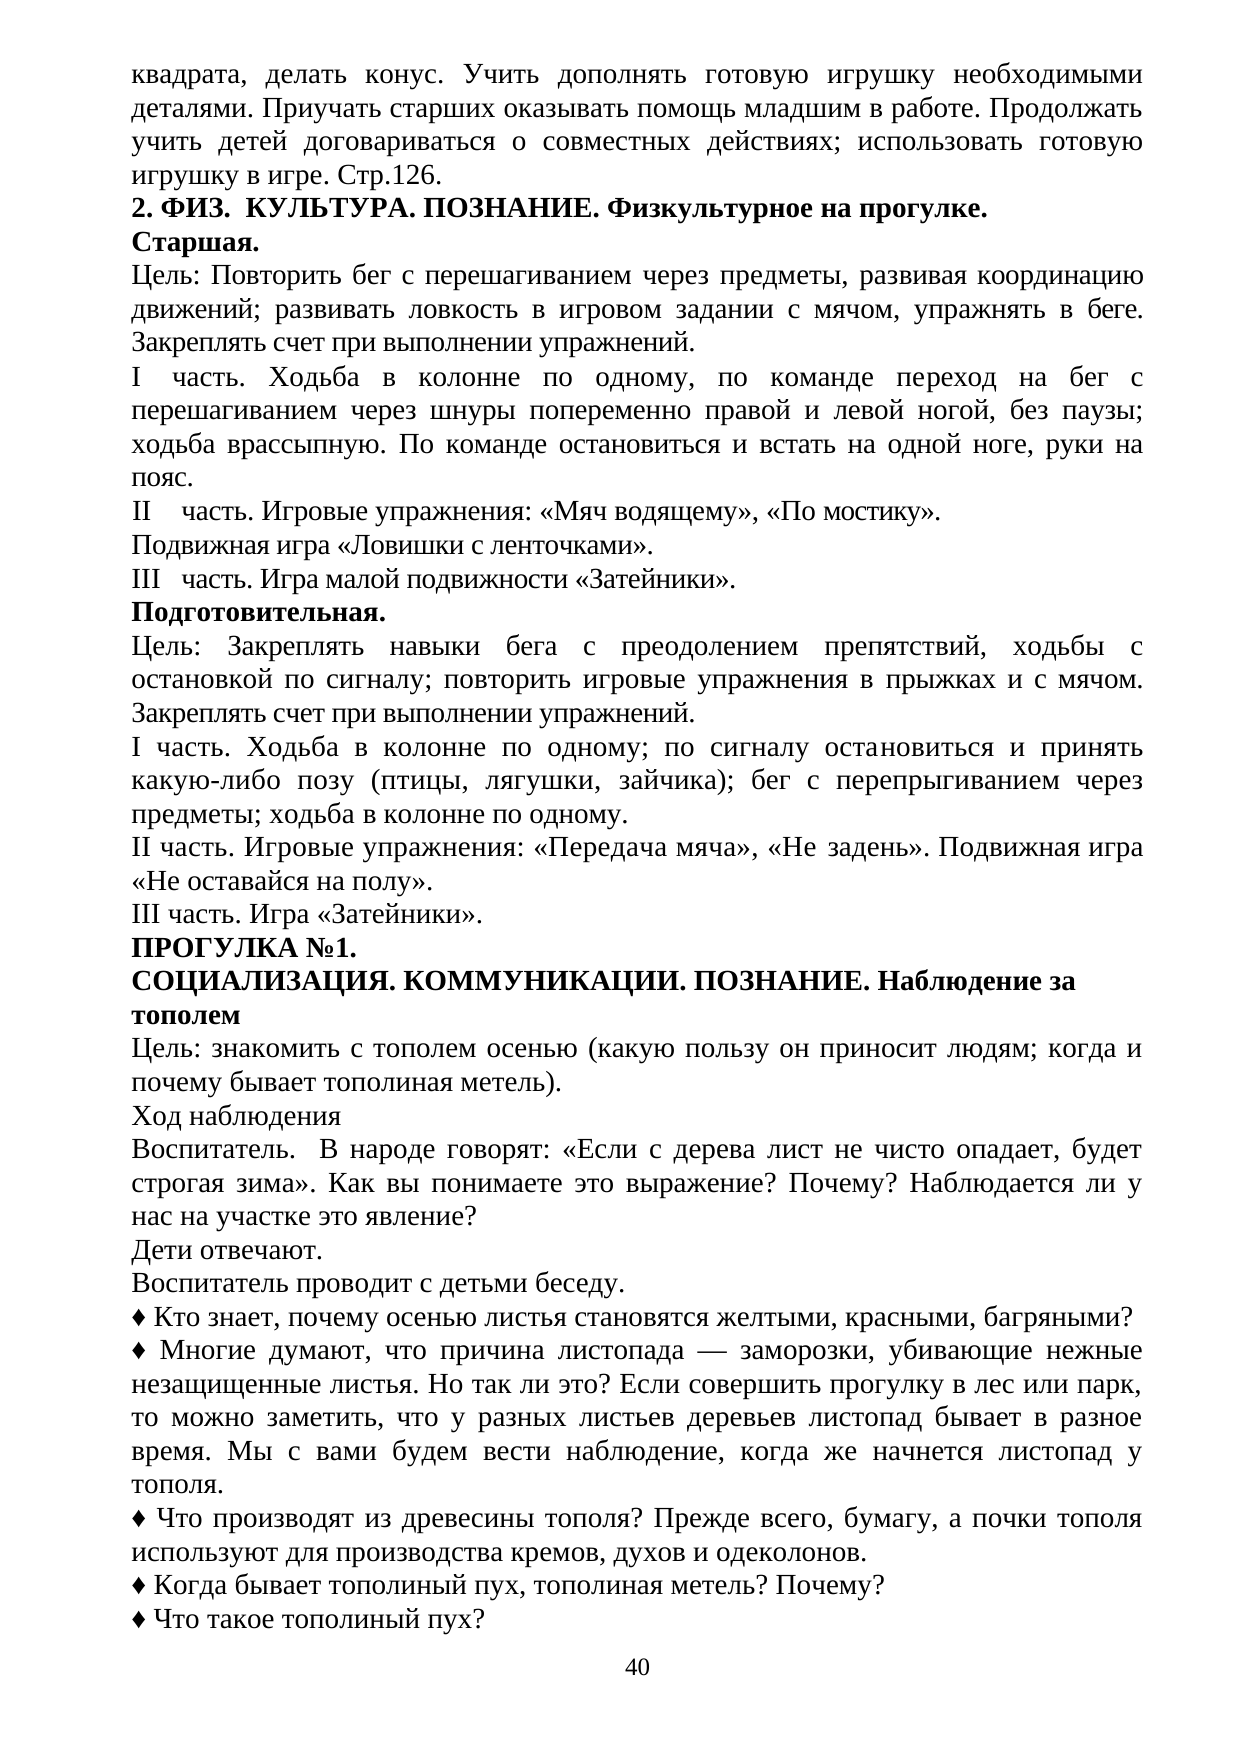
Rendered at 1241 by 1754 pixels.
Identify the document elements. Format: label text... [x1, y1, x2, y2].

text III часть. Игра малой подвижности «Затейники». [131, 561, 1144, 594]
text ♦ Когда бывает тополиный пух, тополиная метель? Почему? [131, 1567, 1144, 1601]
text Воспитатель проводит с детьми беседу. [131, 1265, 1144, 1299]
text ПРОГУЛКА №1. [131, 930, 1144, 963]
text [131, 56, 1144, 190]
text Старшая. [131, 224, 1144, 257]
text II часть. Игровые упражнения: «Передача мяча», «Не задень». Подвижная игра «Не оставайся на полу». [131, 829, 1144, 896]
text Дети отвечают. [131, 1232, 1144, 1265]
text Цель: знакомить с тополем осенью (какую пользу он приносит людям; когда и почему бывает тополиная метель). [131, 1031, 1144, 1098]
text Воспитатель. В народе говорят: «Если с дерева лист не чисто опадает, будет строгая зима». Как вы понимаете это выражение? Почему? Наблюдается ли у нас на участке это явление? [131, 1131, 1144, 1232]
text I часть. Ходьба в колонне по одному, по команде переход на бег с перешагиванием через шнуры попеременно правой и левой ногой, без паузы; ходьба врассыпную. По команде остановиться и встать на одной ноге, руки на пояс. [131, 359, 1144, 493]
text Цель: Повторить бег с перешагиванием через предметы, развивая координацию движений; развивать ловкость в игровом задании с мячом, упражнять в беге. Закреплять счет при выполнении упражнений. [131, 257, 1144, 358]
text ♦ Кто знает, почему осенью листья становятся желтыми, красными, багряными? [131, 1299, 1144, 1332]
text III часть. Игра «Затейники». [131, 896, 1144, 930]
text СОЦИАЛИЗАЦИЯ. КОММУНИКАЦИИ. ПОЗНАНИЕ. Наблюдение за тополем [131, 963, 1144, 1031]
text II часть. Игровые упражнения: «Мяч водящему», «По мостику». [132, 493, 1144, 527]
text 2. ФИЗ. КУЛЬТУРА. ПОЗНАНИЕ. Физкультурное на прогулке. [131, 190, 1144, 224]
text ♦ Что такое тополиный пух? [131, 1601, 1144, 1634]
text Подвижная игра «Ловишки с ленточками». [131, 527, 1144, 561]
text ♦ Что производят из древесины тополя? Прежде всего, бумагу, а почки тополя используют для производства кремов, духов и одеколонов. [131, 1500, 1144, 1567]
text Ход наблюдения [131, 1098, 1144, 1131]
text I часть. Ходьба в колонне по одному; по сигналу остановиться и принять какую-либо позу (птицы, лягушки, зайчика); бег с перепрыгиванием через предметы; ходьба в колонне по одному. [131, 729, 1144, 829]
text Цель: Закреплять навыки бега с преодолением препятствий, ходьбы с остановкой по сигналу; повторить игровые упражнения в прыжках и с мячом. Закреплять счет при выполнении упражнений. [131, 628, 1144, 729]
text ♦ Многие думают, что причина листопада — заморозки, убивающие нежные незащищенные листья. Но так ли это? Если совершить прогулку в лес или парк, то можно заметить, что у разных листьев деревьев листопад бывает в разное время. Мы с вами будем вести наблюдение, когда же начнется листопад у тополя. [131, 1332, 1144, 1500]
text Подготовительная. [131, 594, 1144, 628]
